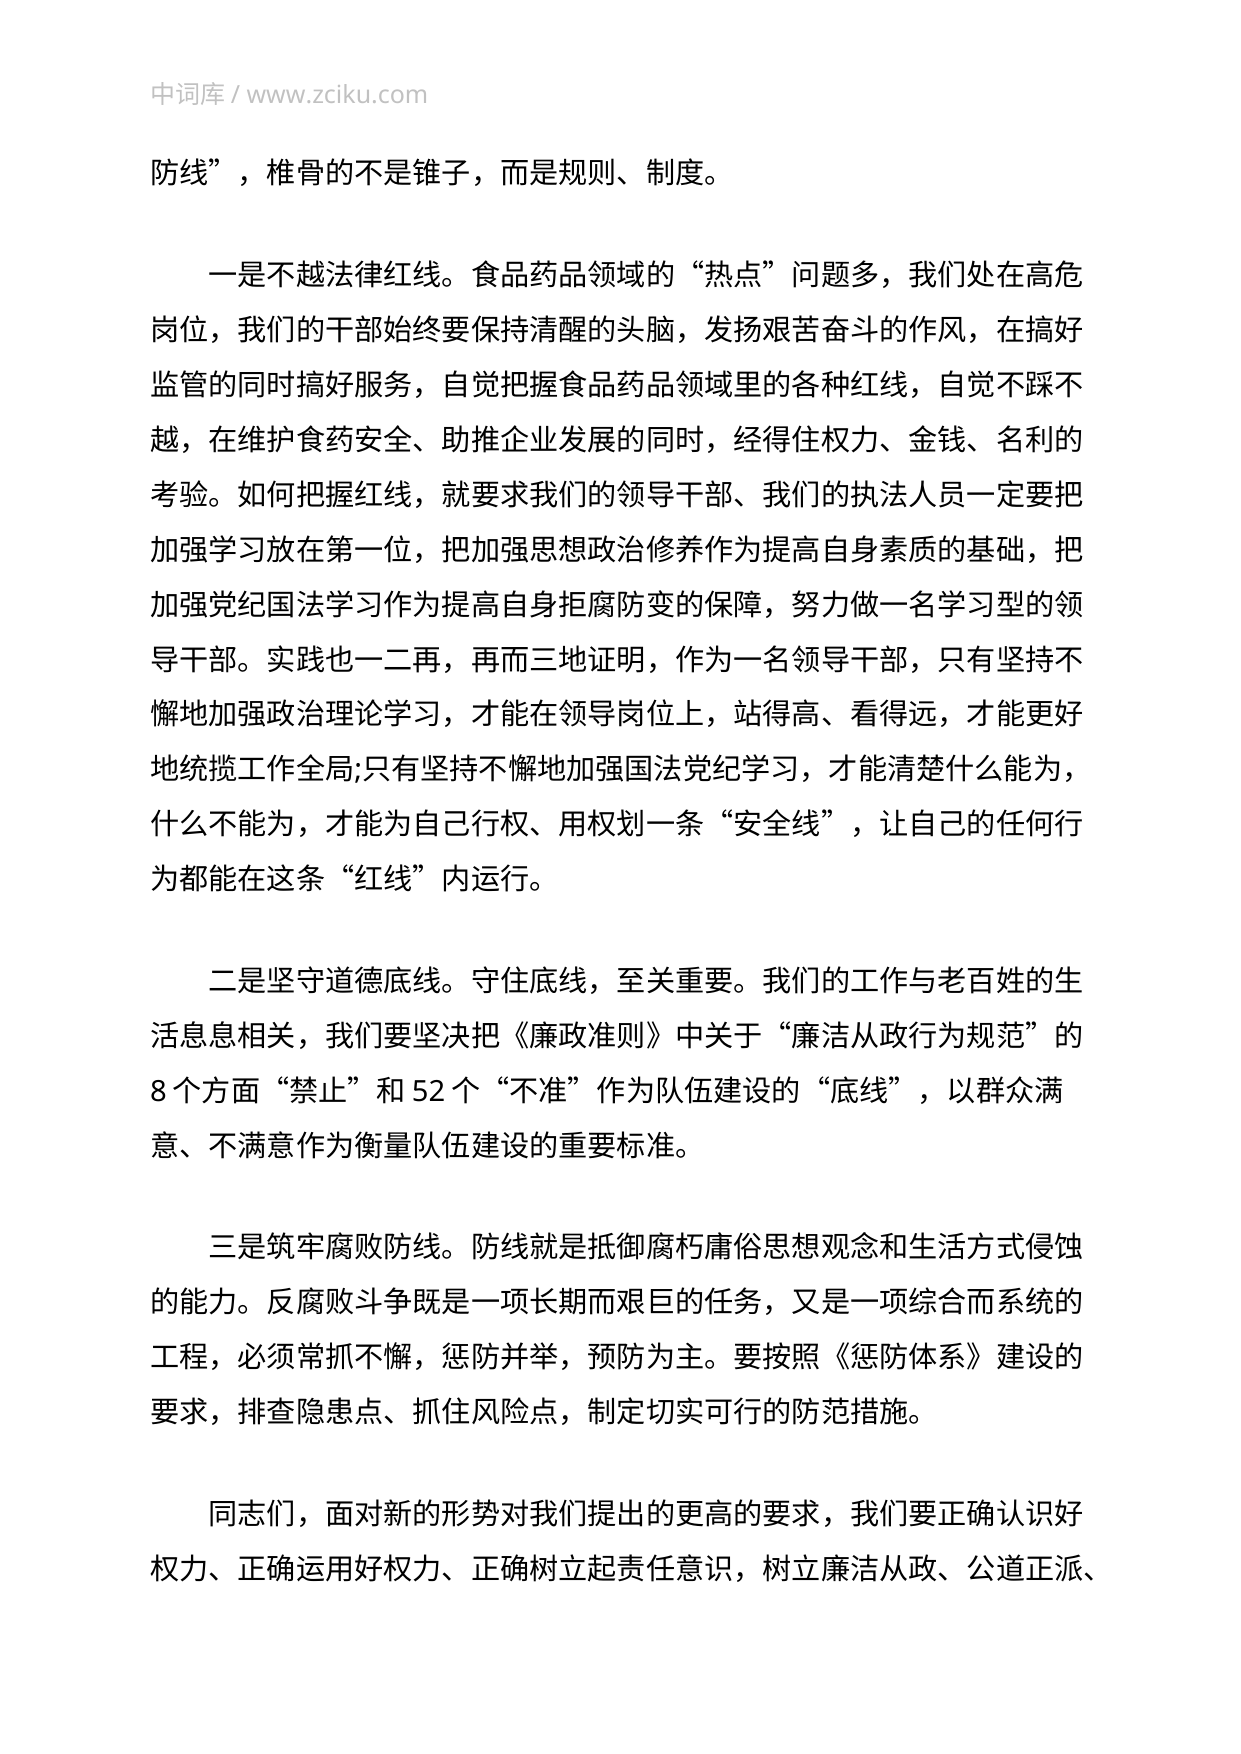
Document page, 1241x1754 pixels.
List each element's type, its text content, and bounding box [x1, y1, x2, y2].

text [150, 150, 1090, 192]
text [150, 1491, 1090, 1588]
text 三是筑牢腐败防线。防线就是抵御腐朽庸俗思想观念和生活方式侵蚀的能力。反腐败斗争既是一项长期而艰巨的任务，又是一项综合而系统的工程，必须常抓不懈，惩防并举，预防为主。要按照《惩防体系》建设的要求，排查隐患点、抓住风险点，制定切实可行的防范措施。 [150, 1224, 1090, 1431]
text 二是坚守道德底线。守住底线，至关重要。我们的工作与老百姓的生活息息相关，我们要坚决把《廉政准则》中关于“廉洁从政行为规范”的8个方面“禁止”和52个“不准”作为队伍建设的“底线”，以群众满意、不满意作为衡量队伍建设的重要标准。 [150, 957, 1090, 1164]
text 一是不越法律红线。食品药品领域的“热点”问题多，我们处在高危岗位，我们的干部始终要保持清醒的头脑，发扬艰苦奋斗的作风，在搞好监管的同时搞好服务，自觉把握食品药品领域里的各种红线，自觉不踩不越，在维护食药安全、助推企业发展的同时，经得住权力、金钱、名利的考验。如何把握红线，就要求我们的领导干部、我们的执法人员一定要把加强学习放在第一位，把加强思想政治修养作为提高自身素质的基础，把加强党纪国法学习作为提高自身拒腐防变的保障，努力做一名学习型的领导干部。实践也一二再，再而三地证明，作为一名领导干部，只有坚持不懈地加强政治理论学习，才能在领导岗位上，站得高、看得远，才能更好地统揽工作全局;只有坚持不懈地加强国法党纪学习，才能清楚什么能为，什么不能为，才能为自己行权、用权划一条“安全线”，让自己的任何行为都能在这条“红线”内运行。 [150, 252, 1090, 898]
